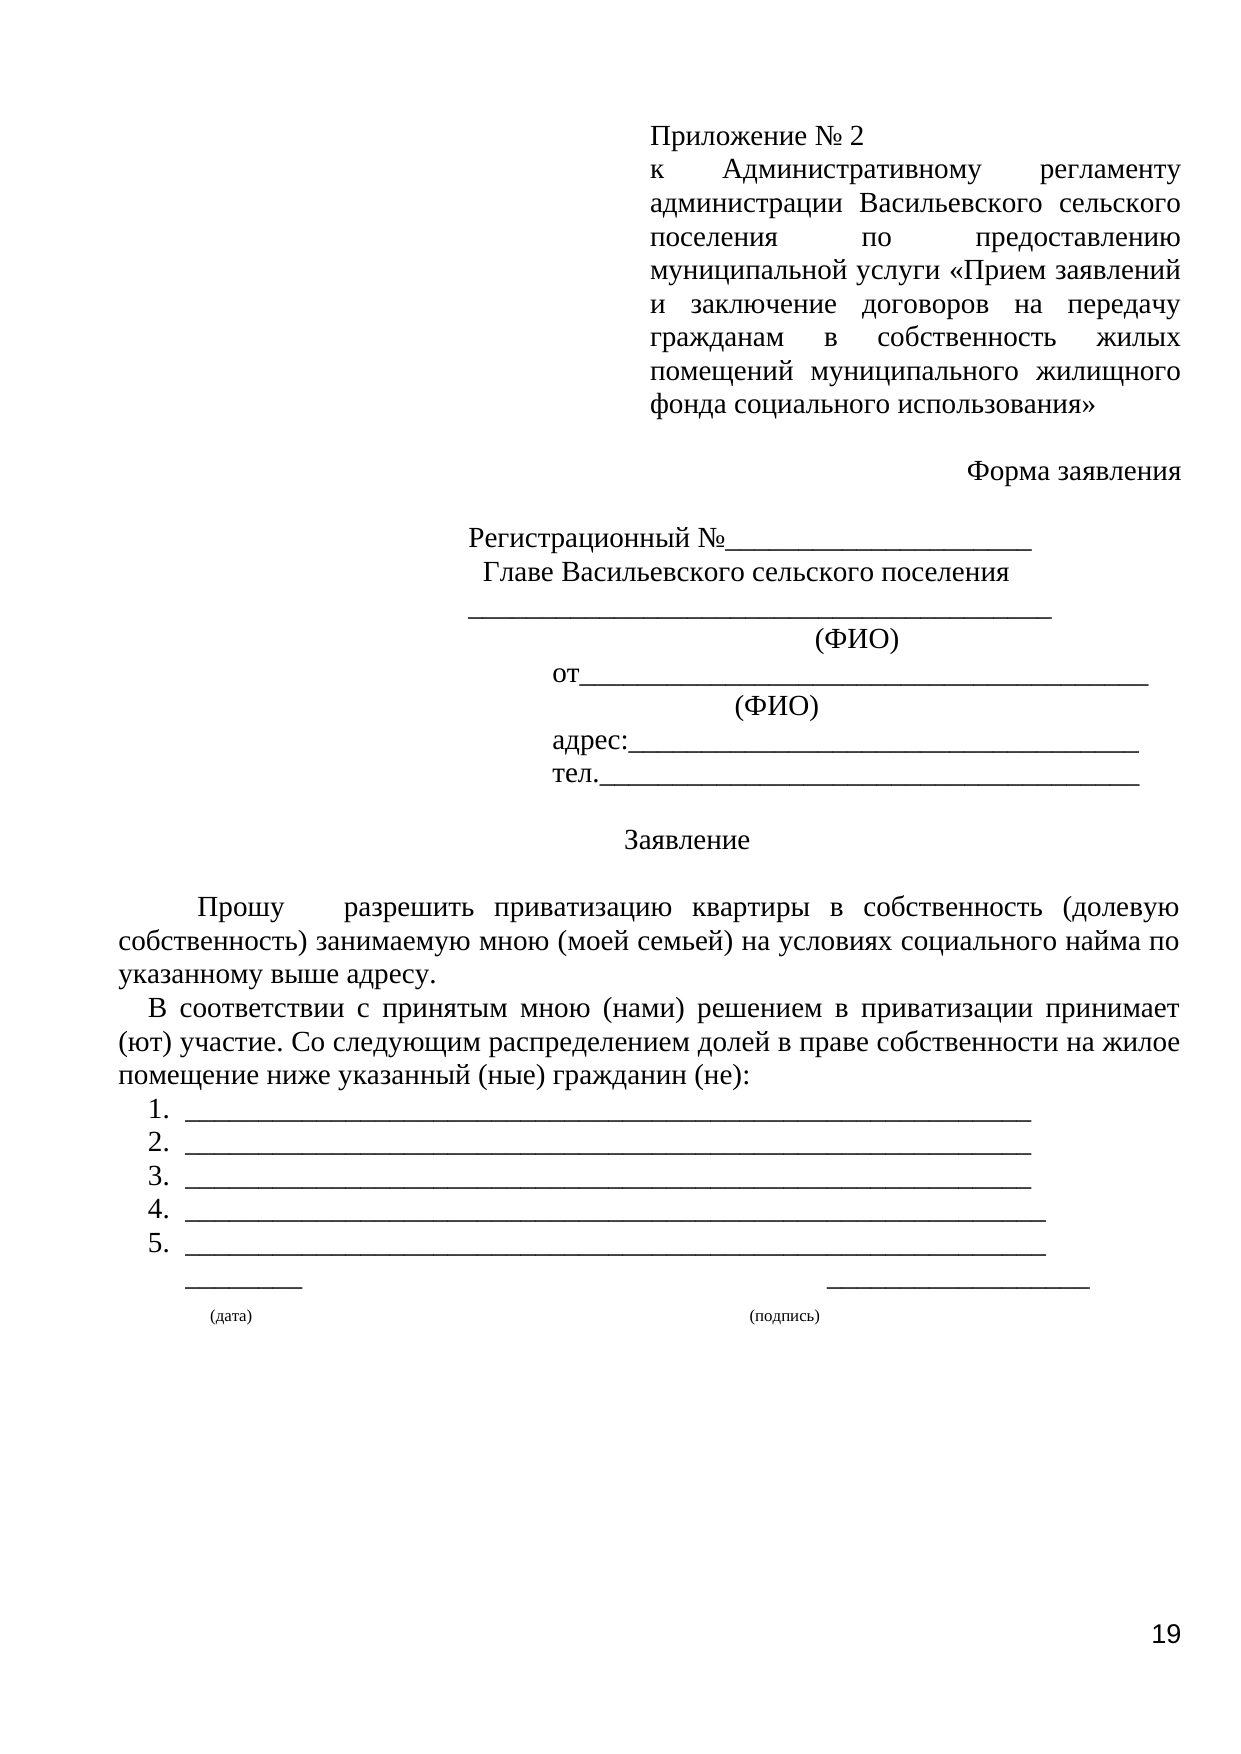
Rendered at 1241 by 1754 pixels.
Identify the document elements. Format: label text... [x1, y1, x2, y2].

text В соответствии с принятым мною (нами) решением в приватизации принимает (ют) участие. Со следующим распределением долей в праве собственности на жилое помещение ниже указанный (ные) гражданин (не): [118, 990, 1181, 1091]
list __________________________________________________________ [148, 1091, 1181, 1124]
text (ФИО) [354, 688, 1181, 722]
text Заявление [118, 822, 1181, 856]
text (дата) (подпись) [118, 1292, 1181, 1326]
text Регистрационный №_____________________ [118, 521, 1181, 554]
text ________________________________________ [118, 588, 1181, 621]
list __________________________________________________________ [148, 1158, 1181, 1191]
list ___________________________________________________________ ________ __________________ [148, 1225, 1181, 1292]
text (ФИО) [354, 621, 1181, 655]
text Форма заявления [118, 453, 1181, 487]
list ___________________________________________________________ [148, 1191, 1181, 1225]
text адрес:___________________________________ [354, 722, 1181, 755]
text Прошу разрешить приватизацию квартиры в собственность (долевую собственность) занимаемую мною (моей семьей) на условиях социального найма по указанному выше адресу. [118, 889, 1181, 990]
text Главе Васильевского сельского поселения [118, 554, 1181, 588]
text к Административному регламенту администрации Васильевского сельского поселения по предоставлению муниципальной услуги «Прием заявлений и заключение договоров на передачу гражданам в собственность жилых помещений муниципального жилищного фонда социального использования» [650, 152, 1181, 420]
text тел._____________________________________ [354, 755, 1181, 789]
list __________________________________________________________ [148, 1124, 1181, 1158]
text от_______________________________________ [354, 655, 1181, 688]
text Приложение № 2 [650, 118, 1181, 152]
